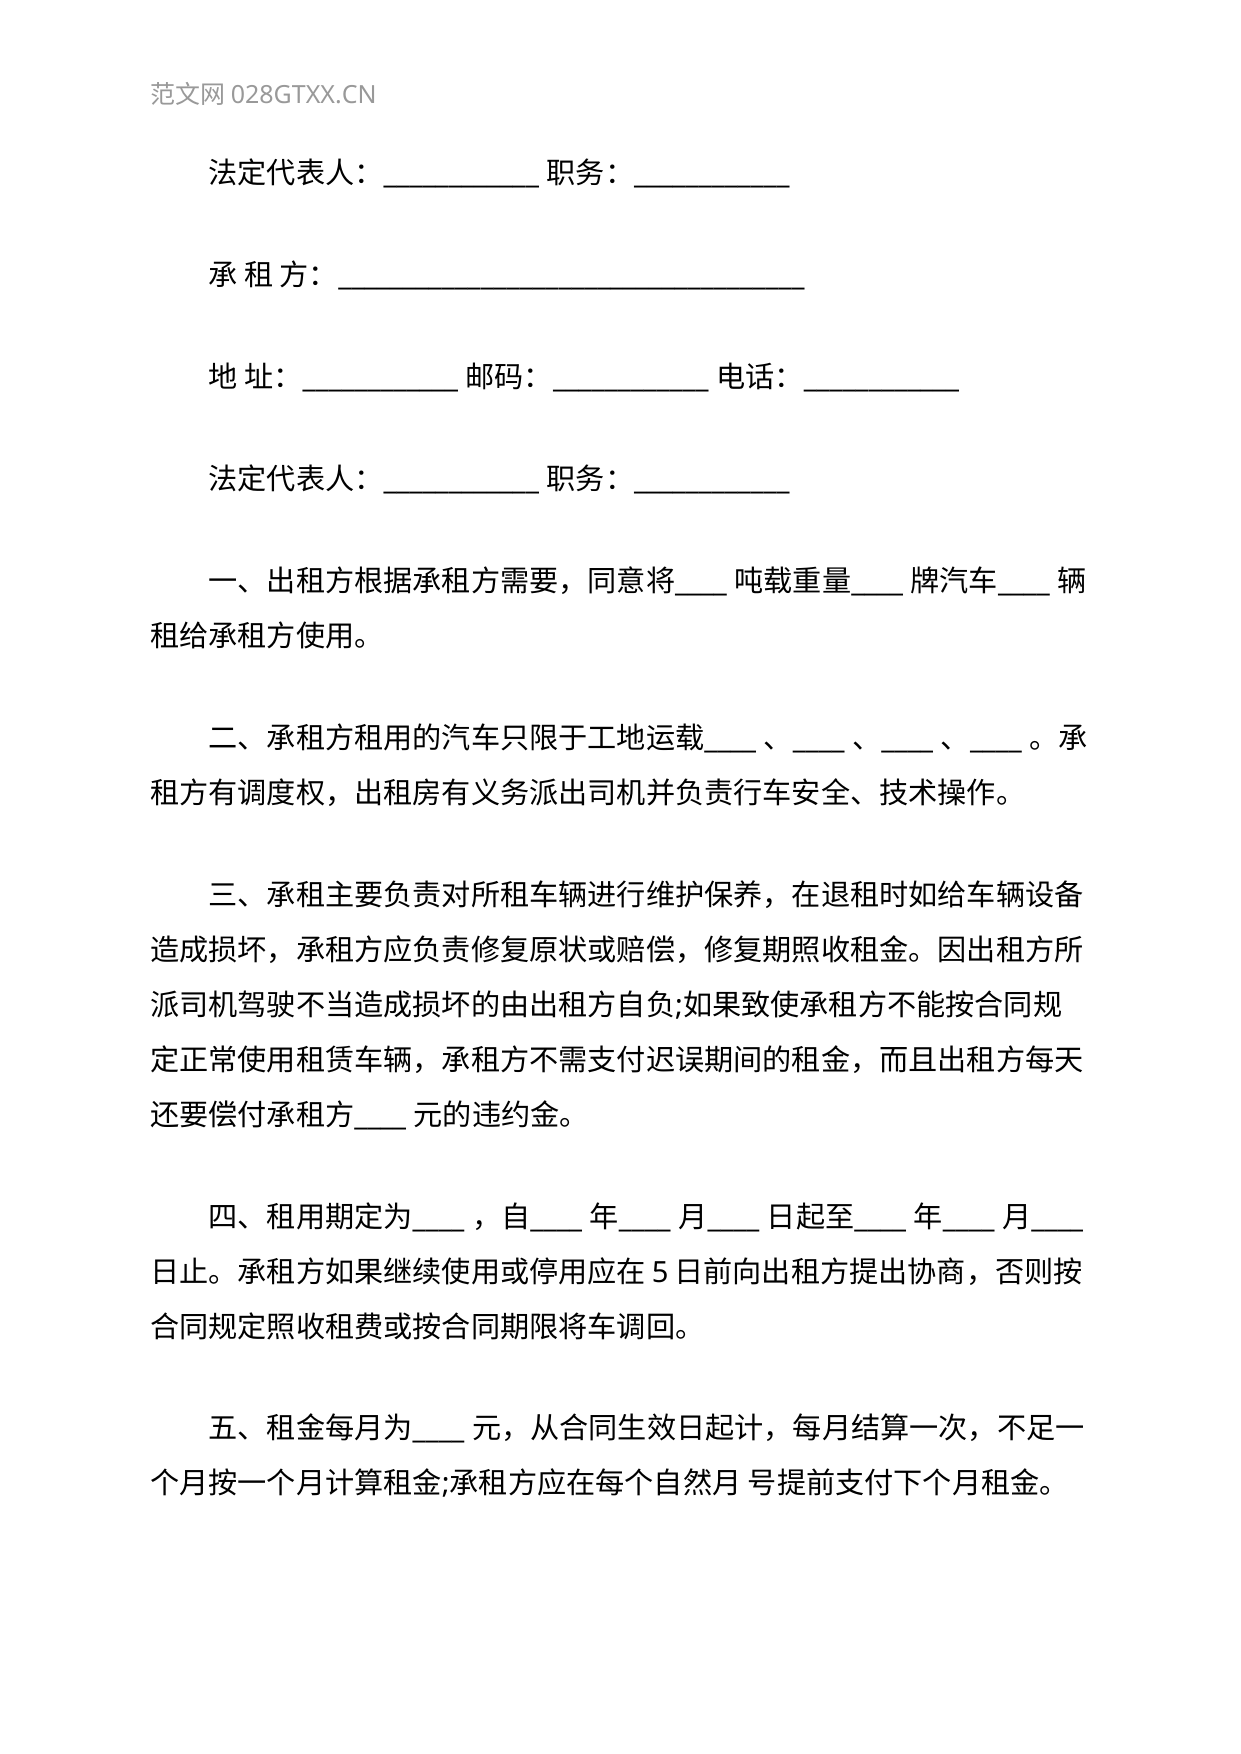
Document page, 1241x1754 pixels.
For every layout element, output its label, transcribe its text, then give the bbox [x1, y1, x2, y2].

text 一、出租方根据承租方需要，同意将____ 吨载重量____ 牌汽车____ 辆租给承租方使用。 [150, 558, 1090, 655]
text 二、承租方租用的汽车只限于工地运载____ 、____ 、____ 、____ 。承租方有调度权，出租房有义务派出司机并负责行车安全、技术操作。 [150, 715, 1090, 812]
text 法定代表人：____________ 职务：____________ [150, 456, 1090, 498]
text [150, 354, 1090, 396]
text 法定代表人：____________ 职务：____________ [150, 150, 1090, 192]
text 承 租 方：____________________________________ [150, 252, 1090, 294]
text 四、租用期定为____ ，自____ 年____ 月____ 日起至____ 年____ 月____ 日止。承租方如果继续使用或停用应在5日前向出租方提出协商，否则按合同规定照收租费或按合同期限将车调回。 [150, 1193, 1090, 1345]
text 五、租金每月为____ 元，从合同生效日起计，每月结算一次，不足一个月按一个月计算租金;承租方应在每个自然月 号提前支付下个月租金。 [150, 1405, 1090, 1502]
text 三、承租主要负责对所租车辆进行维护保养，在退租时如给车辆设备造成损坏，承租方应负责修复原状或赔偿，修复期照收租金。因出租方所派司机驾驶不当造成损坏的由出租方自负;如果致使承租方不能按合同规定正常使用租赁车辆，承租方不需支付迟误期间的租金，而且出租方每天还要偿付承租方____ 元的违约金。 [150, 871, 1090, 1133]
